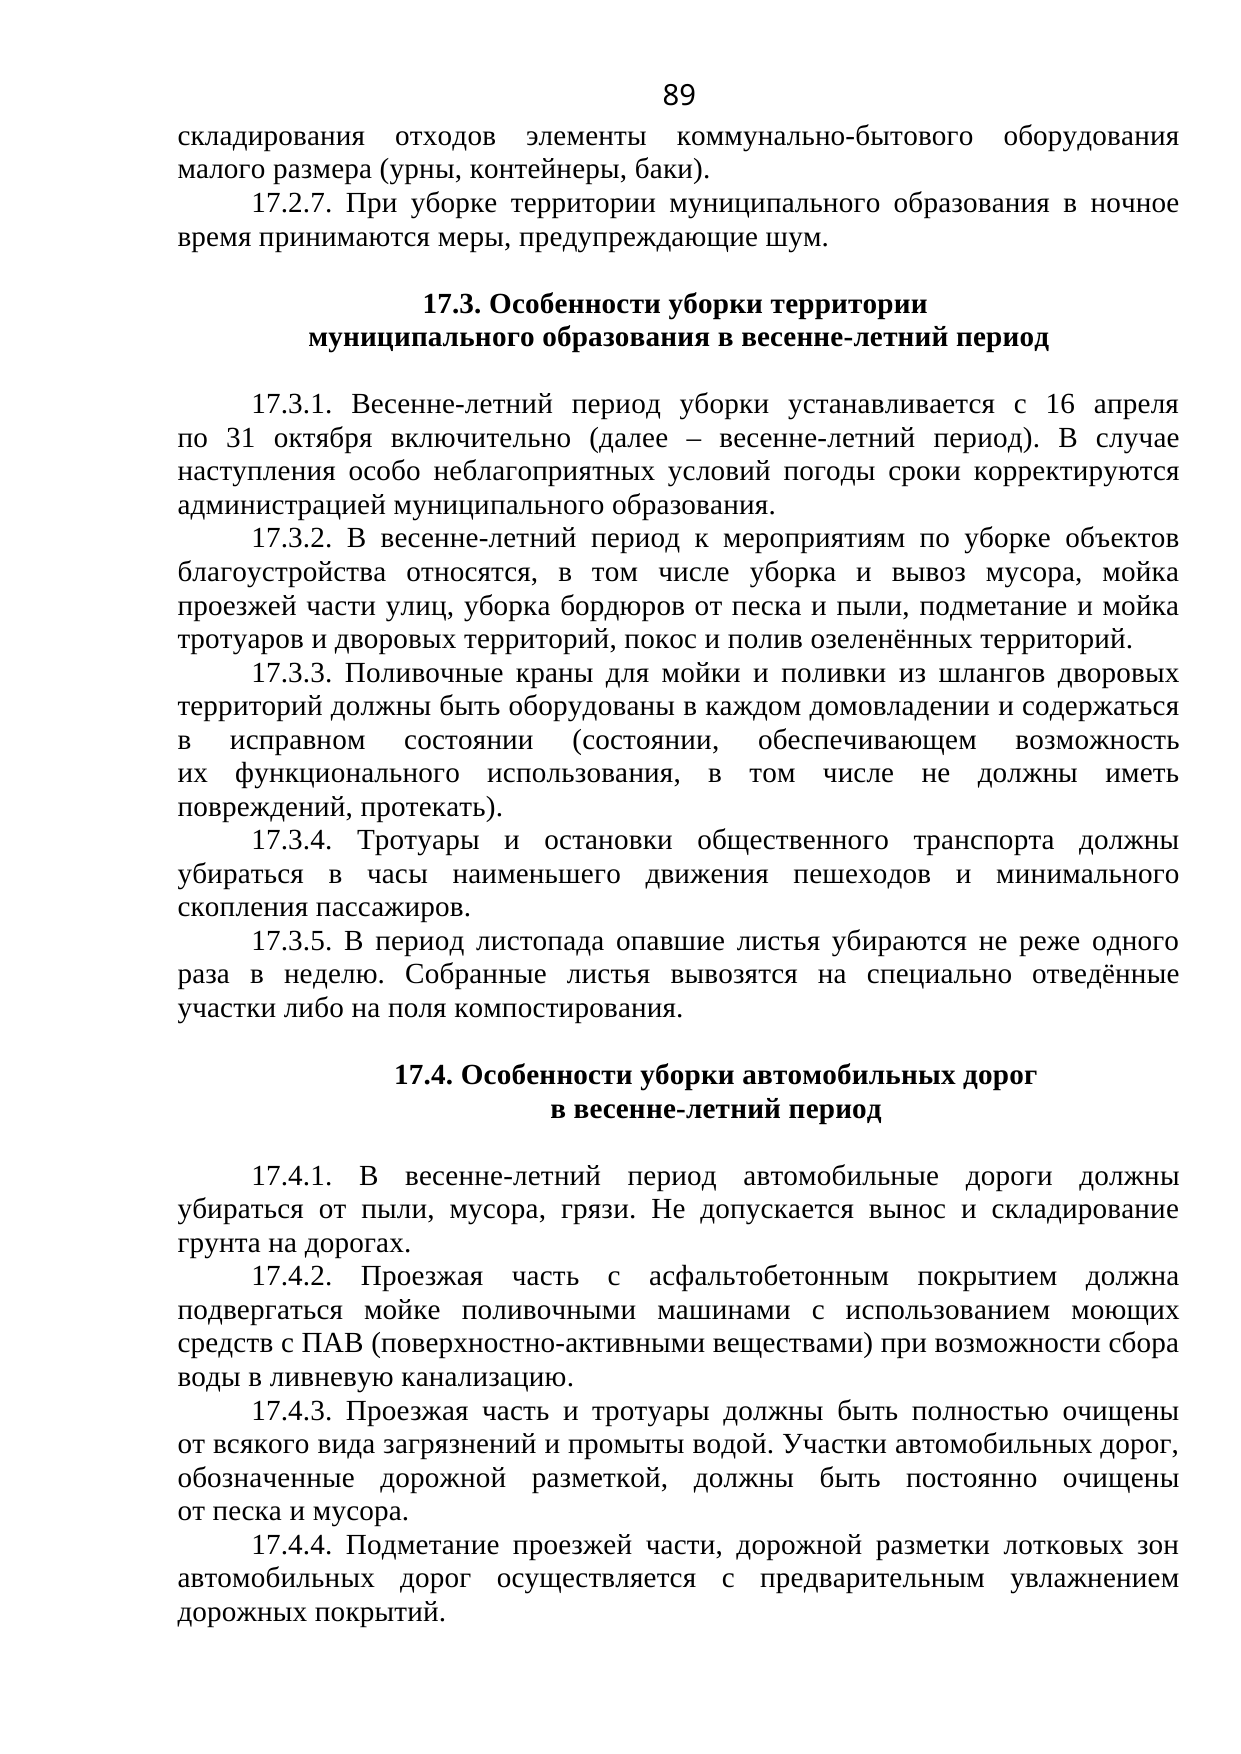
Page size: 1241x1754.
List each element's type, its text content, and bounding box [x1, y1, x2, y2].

text 17.3.5. В период листопада опавшие листья убираются не реже одного раза в неделю. Собранные листья вывозятся на специально отведённые участки либо на поля компостирования. [177, 923, 1181, 1024]
text 17.4.4. Подметание проезжей части, дорожной разметки лотковых зон автомобильных дорог осуществляется с предварительным увлажнением дорожных покрытий. [177, 1527, 1181, 1627]
text в весенне-летний период [177, 1091, 1181, 1124]
text 17.4.3. Проезжая часть и тротуары должны быть полностью очищены от всякого вида загрязнений и промыты водой. Участки автомобильных дорог, обозначенные дорожной разметкой, должны быть постоянно очищены от песка и мусора. [177, 1393, 1181, 1527]
text 17.4. Особенности уборки автомобильных дорог [177, 1057, 1181, 1091]
text 17.3.4. Тротуары и остановки общественного транспорта должны убираться в часы наименьшего движения пешеходов и минимального скопления пассажиров. [177, 822, 1181, 923]
text 17.4.2. Проезжая часть с асфальтобетонным покрытием должна подвергаться мойке поливочными машинами с использованием моющих средств с ПАВ (поверхностно-активными веществами) при возможности сбора воды в ливневую канализацию. [177, 1258, 1181, 1393]
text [177, 118, 1181, 185]
text 17.3. Особенности уборки территории муниципального образования в весенне-летний период [177, 286, 1181, 353]
text 17.3.1. Весенне-летний период уборки устанавливается с 16 апреля по 31 октября включительно (далее – весенне-летний период). В случае наступления особо неблагоприятных условий погоды сроки корректируются администрацией муниципального образования. [177, 386, 1181, 521]
text 17.2.7. При уборке территории муниципального образования в ночное время принимаются меры, предупреждающие шум. [177, 185, 1181, 252]
text 17.3.3. Поливочные краны для мойки и поливки из шлангов дворовых территорий должны быть оборудованы в каждом домовладении и содержаться в исправном состоянии (состоянии, обеспечивающем возможность их функционального использования, в том числе не должны иметь повреждений, протекать). [177, 655, 1181, 822]
text 17.4.1. В весенне-летний период автомобильные дороги должны убираться от пыли, мусора, грязи. Не допускается вынос и складирование грунта на дорогах. [177, 1158, 1181, 1258]
text 17.3.2. В весенне-летний период к мероприятиям по уборке объектов благоустройства относятся, в том числе уборка и вывоз мусора, мойка проезжей части улиц, уборка бордюров от песка и пыли, подметание и мойка тротуаров и дворовых территорий, покос и полив озеленённых территорий. [177, 521, 1181, 655]
